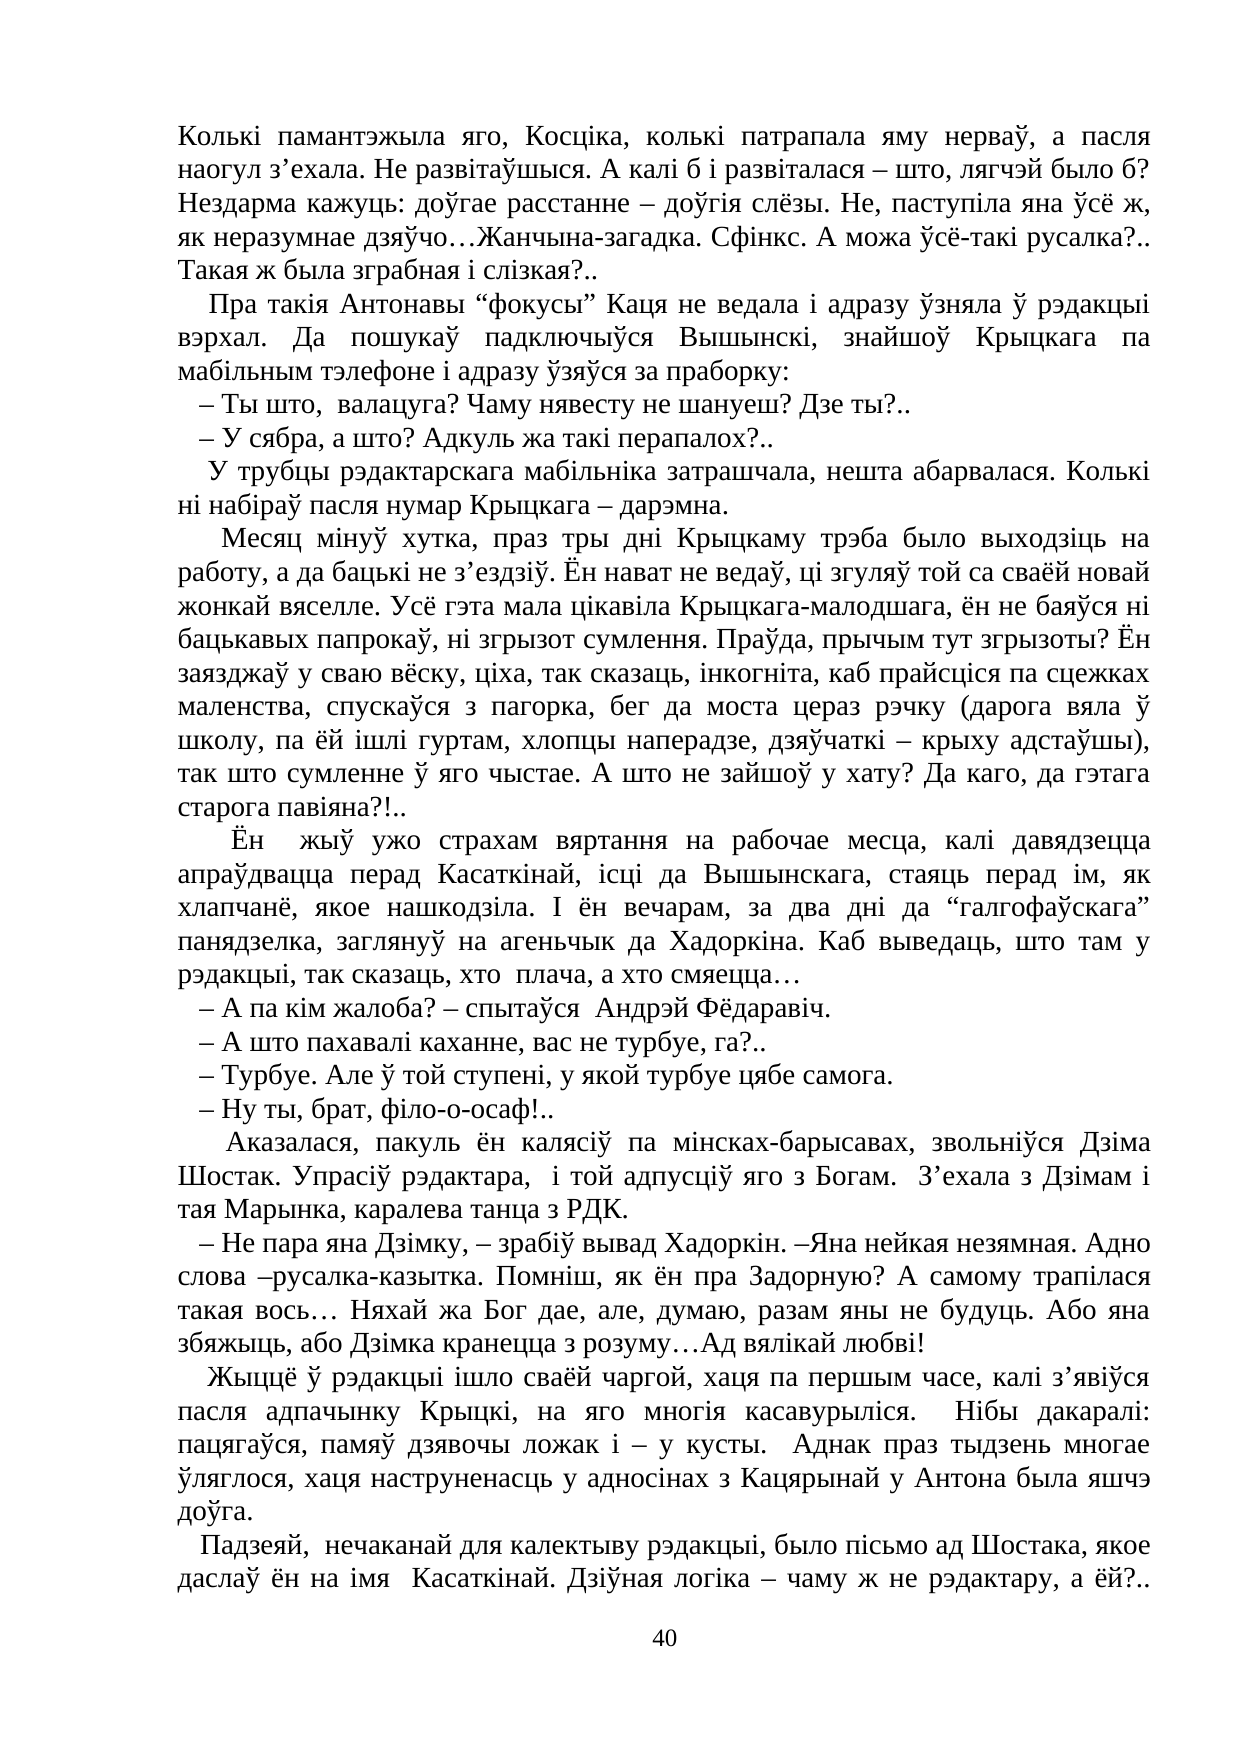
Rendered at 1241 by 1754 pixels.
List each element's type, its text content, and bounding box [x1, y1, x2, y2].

text – А што пахавалі каханне, вас не турбуе, га?.. [177, 1024, 1152, 1057]
text Жыццё ў рэдакцыі ішло сваёй чаргой, хаця па першым часе, калі з’явіўся пасля адпачынку Крыцкі, на яго многія касавурыліся. Нібы дакаралі: пацягаўся, памяў дзявочы ложак і – у кусты. Аднак праз тыдзень многае ўляглося, хаця наструненасць у адносінах з Кацярынай у Антона была яшчэ доўга. [177, 1359, 1152, 1527]
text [177, 1527, 1152, 1594]
text У трубцы рэдактарскага мабільніка затрашчала, нешта абарвалася. Колькі ні набіраў пасля нумар Крыцкага – дарэмна. [177, 453, 1152, 521]
text – Ты што, валацуга? Чаму нявесту не шануеш? Дзе ты?.. [177, 386, 1152, 420]
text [177, 118, 1152, 286]
text Аказалася, пакуль ён калясіў па мінсках-барысавах, звольніўся Дзіма Шостак. Упрасіў рэдактара, і той адпусціў яго з Богам. З’ехала з Дзімам і тая Марынка, каралева танца з РДК. [177, 1124, 1152, 1225]
text – А па кім жалоба? – спытаўся Андрэй Фёдаравіч. [177, 990, 1152, 1024]
text – Не пара яна Дзімку, – зрабіў вывад Хадоркін. –Яна нейкая незямная. Адно слова –русалка-казытка. Помніш, як ён пра Задорную? А самому трапілася такая вось… Няхай жа Бог дае, але, думаю, разам яны не будуць. Або яна збяжыць, або Дзімка кранецца з розуму…Ад вялікай любві! [177, 1225, 1152, 1359]
text Ён жыў ужо страхам вяртання на рабочае месца, калі давядзецца апраўдвацца перад Касаткінай, ісці да Вышынскага, стаяць перад ім, як хлапчанё, якое нашкодзіла. І ён вечарам, за два дні да “галгофаўскага” панядзелка, заглянуў на агеньчык да Хадоркіна. Каб выведаць, што там у рэдакцыі, так сказаць, хто плача, а хто смяецца… [177, 822, 1152, 990]
text Пра такія Антонавы “фокусы” Каця не ведала і адразу ўзняла ў рэдакцыі вэрхал. Да пошукаў падключыўся Вышынскі, знайшоў Крыцкага па мабільным тэлефоне і адразу ўзяўся за праборку: [177, 286, 1152, 386]
text – Турбуе. Але ў той ступені, у якой турбуе цябе самога. [177, 1057, 1152, 1091]
text – Ну ты, брат, філо-о-осаф!.. [177, 1091, 1152, 1124]
text Месяц мінуў хутка, праз тры дні Крыцкаму трэба было выходзіць на работу, а да бацькі не з’ездзіў. Ён нават не ведаў, ці згуляў той са сваёй новай жонкай вяселле. Усё гэта мала цікавіла Крыцкага-малодшага, ён не баяўся ні бацькавых папрокаў, ні згрызот сумлення. Праўда, прычым тут згрызоты? Ён заязджаў у сваю вёску, ціха, так сказаць, інкогніта, каб прайсціся па сцежках маленства, спускаўся з пагорка, бег да моста цераз рэчку (дарога вяла ў школу, па ёй ішлі гуртам, хлопцы наперадзе, дзяўчаткі – крыху адстаўшы), так што сумленне ў яго чыстае. А што не зайшоў у хату? Да каго, да гэтага старога павіяна?!.. [177, 521, 1152, 822]
text – У сябра, а што? Адкуль жа такі перапалох?.. [177, 420, 1152, 453]
